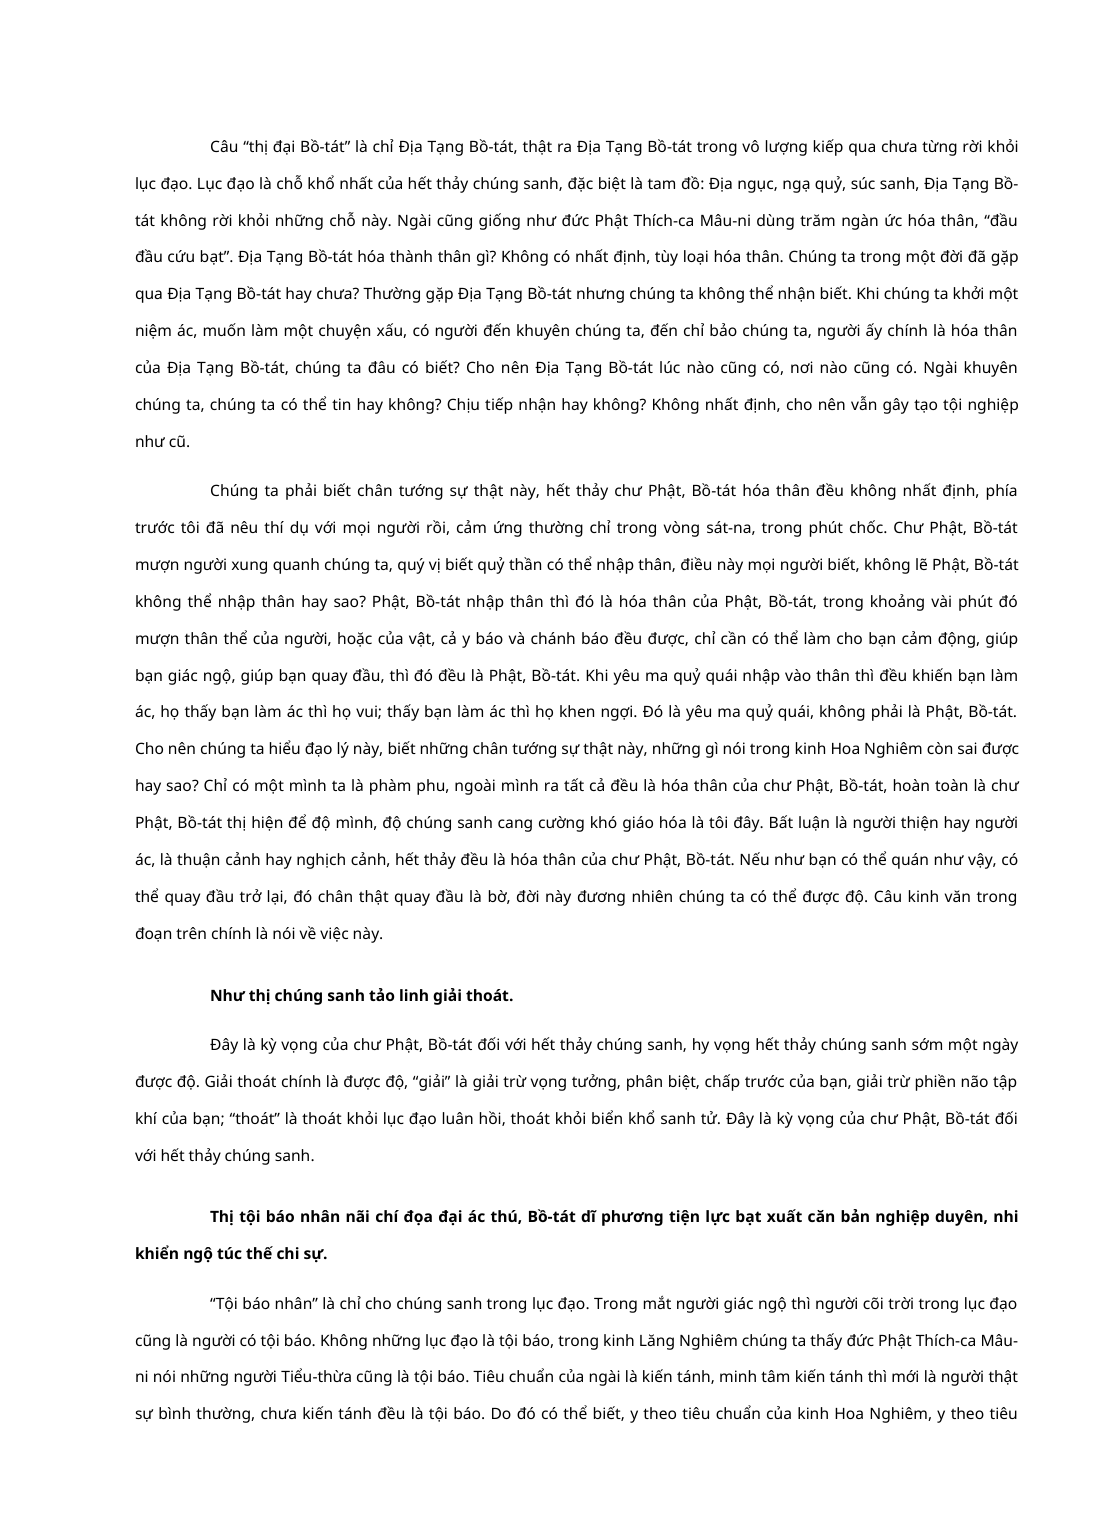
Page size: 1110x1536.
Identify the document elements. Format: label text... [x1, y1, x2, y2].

text Câu “thị đại Bồ-tát” là chỉ Địa Tạng Bồ-tát, thật ra Địa Tạng Bồ-tát trong vô lượng kiếp qua chưa từng rời khỏi lục đạo. Lục đạo là chỗ khổ nhất của hết thảy chúng sanh, đặc biệt là tam đồ: Địa ngục, ngạ quỷ, súc sanh, Địa Tạng Bồ-tát không rời khỏi những chỗ này. Ngài cũng giống như đức Phật Thích-ca Mâu-ni dùng trăm ngàn ức hóa thân, “đầu đầu cứu bạt”. Địa Tạng Bồ-tát hóa thành thân gì? Không có nhất định, tùy loại hóa thân. Chúng ta trong một đời đã gặp qua Địa Tạng Bồ-tát hay chưa? Thường gặp Địa Tạng Bồ-tát nhưng chúng ta không thể nhận biết. Khi chúng ta khởi một niệm ác, muốn làm một chuyện xấu, có người đến khuyên chúng ta, đến chỉ bảo chúng ta, người ấy chính là hóa thân của Địa Tạng Bồ-tát, chúng ta đâu có biết? Cho nên Địa Tạng Bồ-tát lúc nào cũng có, nơi nào cũng có. Ngài khuyên chúng ta, chúng ta có thể tin hay không? Chịu tiếp nhận hay không? Không nhất định, cho nên vẫn gây tạo tội nghiệp như cũ. [135, 120, 1020, 452]
text Đây là kỳ vọng của chư Phật, Bồ-tát đối với hết thảy chúng sanh, hy vọng hết thảy chúng sanh sớm một ngày được độ. Giải thoát chính là được độ, “giải” là giải trừ vọng tưởng, phân biệt, chấp trước của bạn, giải trừ phiền não tập khí của bạn; “thoát” là thoát khỏi lục đạo luân hồi, thoát khỏi biển khổ sanh tử. Đây là kỳ vọng của chư Phật, Bồ-tát đối với hết thảy chúng sanh. [135, 1018, 1020, 1166]
text Như thị chúng sanh tảo linh giải thoát. [135, 969, 1020, 1006]
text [135, 1277, 1020, 1424]
text Thị tội báo nhân nãi chí đọa đại ác thú, Bồ-tát dĩ phương tiện lực bạt xuất căn bản nghiệp duyên, nhi khiển ngộ túc thế chi sự. [135, 1191, 1020, 1264]
text Chúng ta phải biết chân tướng sự thật này, hết thảy chư Phật, Bồ-tát hóa thân đều không nhất định, phía trước tôi đã nêu thí dụ với mọi người rồi, cảm ứng thường chỉ trong vòng sát-na, trong phút chốc. Chư Phật, Bồ-tát mượn người xung quanh chúng ta, quý vị biết quỷ thần có thể nhập thân, điều này mọi người biết, không lẽ Phật, Bồ-tát không thể nhập thân hay sao? Phật, Bồ-tát nhập thân thì đó là hóa thân của Phật, Bồ-tát, trong khoảng vài phút đó mượn thân thể của người, hoặc của vật, cả y báo và chánh báo đều được, chỉ cần có thể làm cho bạn cảm động, giúp bạn giác ngộ, giúp bạn quay đầu, thì đó đều là Phật, Bồ-tát. Khi yêu ma quỷ quái nhập vào thân thì đều khiến bạn làm ác, họ thấy bạn làm ác thì họ vui; thấy bạn làm ác thì họ khen ngợi. Đó là yêu ma quỷ quái, không phải là Phật, Bồ-tát. Cho nên chúng ta hiểu đạo lý này, biết những chân tướng sự thật này, những gì nói trong kinh Hoa Nghiêm còn sai được hay sao? Chỉ có một mình ta là phàm phu, ngoài mình ra tất cả đều là hóa thân của chư Phật, Bồ-tát, hoàn toàn là chư Phật, Bồ-tát thị hiện để độ mình, độ chúng sanh cang cường khó giáo hóa là tôi đây. Bất luận là người thiện hay người ác, là thuận cảnh hay nghịch cảnh, hết thảy đều là hóa thân của chư Phật, Bồ-tát. Nếu như bạn có thể quán như vậy, có thể quay đầu trở lại, đó chân thật quay đầu là bờ, đời này đương nhiên chúng ta có thể được độ. Câu kinh văn trong đoạn trên chính là nói về việc này. [135, 464, 1020, 944]
